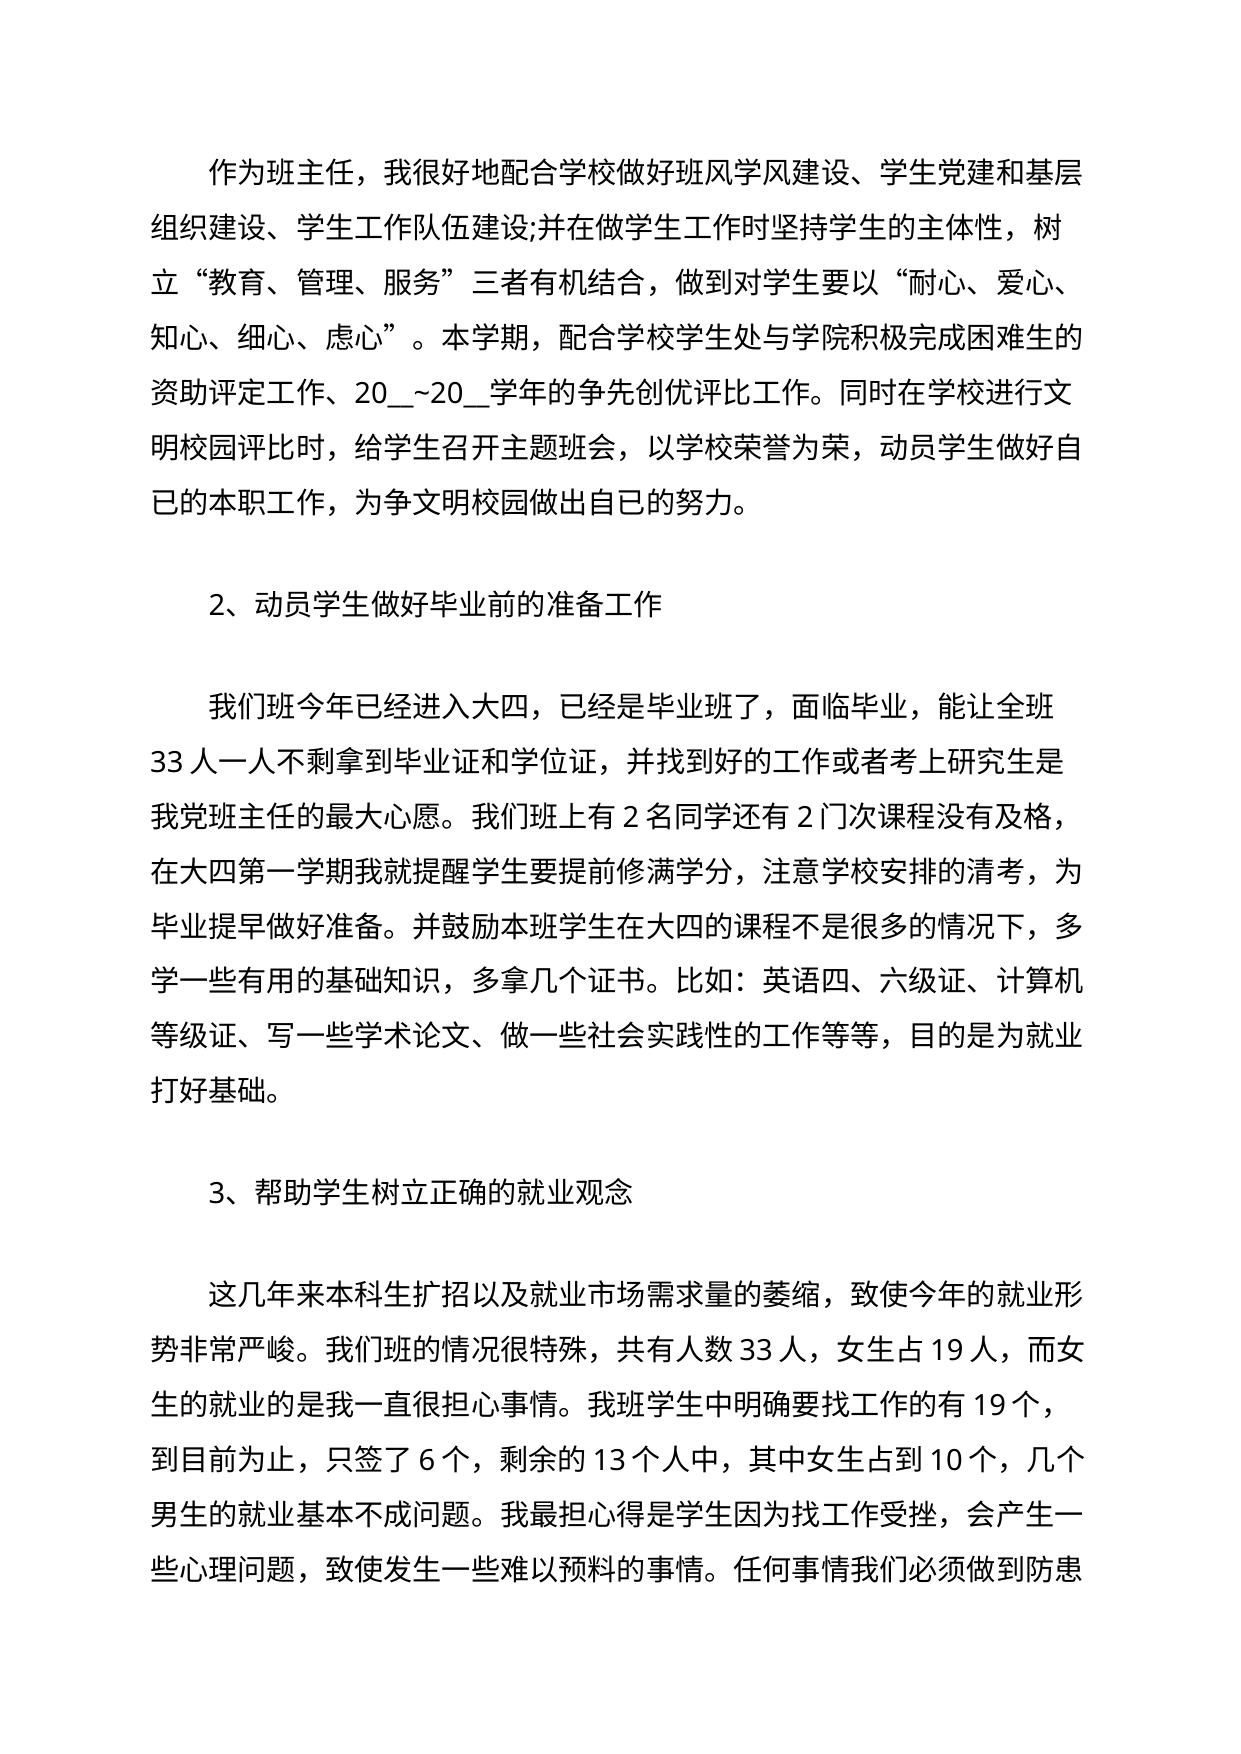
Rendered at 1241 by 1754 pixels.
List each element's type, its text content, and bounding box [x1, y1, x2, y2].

text 3、帮助学生树立正确的就业观念 [150, 1169, 1090, 1212]
text 作为班主任，我很好地配合学校做好班风学风建设、学生党建和基层组织建设、学生工作队伍建设;并在做学生工作时坚持学生的主体性，树立“教育、管理、服务”三者有机结合，做到对学生要以“耐心、爱心、知心、细心、虑心”。本学期，配合学校学生处与学院积极完成困难生的资助评定工作、20__~20__学年的争先创优评比工作。同时在学校进行文明校园评比时，给学生召开主题班会，以学校荣誉为荣，动员学生做好自已的本职工作，为争文明校园做出自已的努力。 [150, 150, 1090, 522]
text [150, 1272, 1090, 1589]
text 我们班今年已经进入大四，已经是毕业班了，面临毕业，能让全班33人一人不剩拿到毕业证和学位证，并找到好的工作或者考上研究生是我党班主任的最大心愿。我们班上有2名同学还有2门次课程没有及格，在大四第一学期我就提醒学生要提前修满学分，注意学校安排的清考，为毕业提早做好准备。并鼓励本班学生在大四的课程不是很多的情况下，多学一些有用的基础知识，多拿几个证书。比如：英语四、六级证、计算机等级证、写一些学术论文、做一些社会实践性的工作等等，目的是为就业打好基础。 [150, 683, 1090, 1110]
text 2、动员学生做好毕业前的准备工作 [150, 581, 1090, 624]
